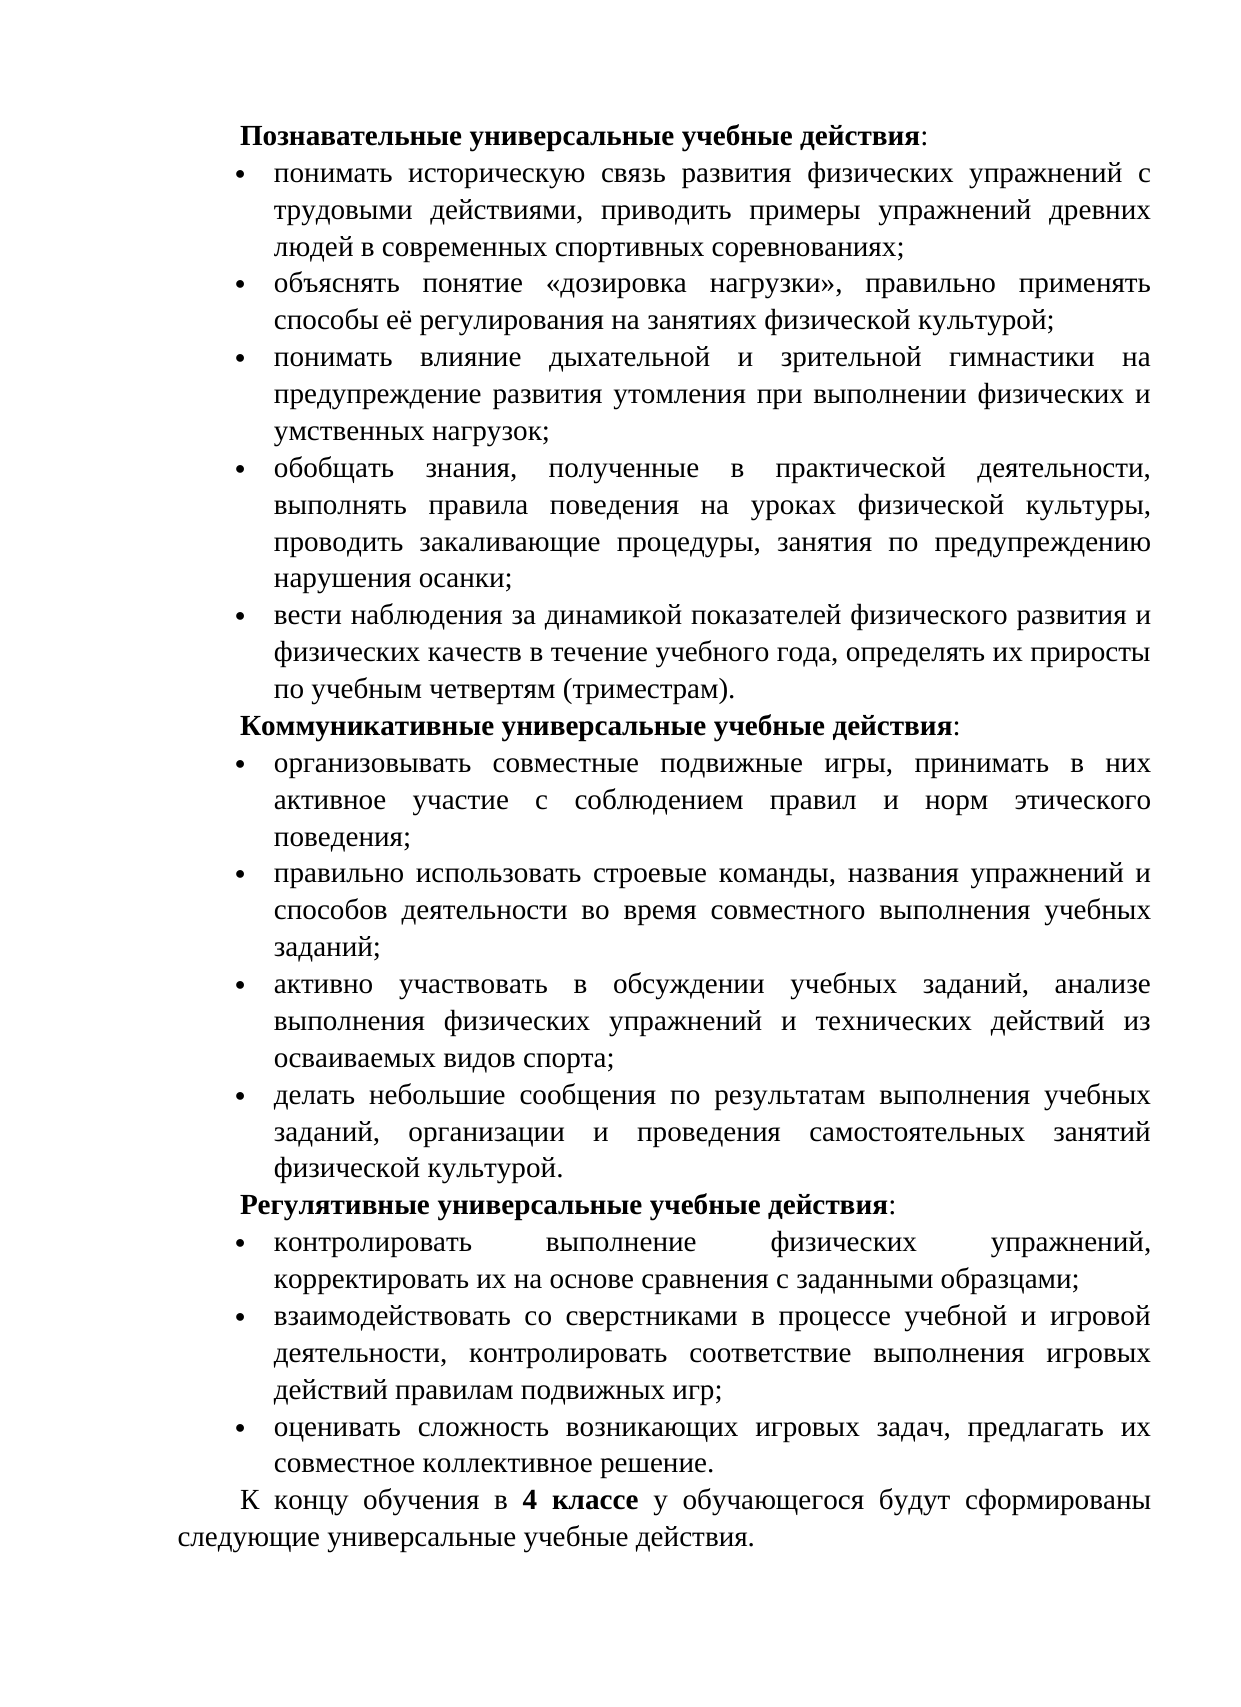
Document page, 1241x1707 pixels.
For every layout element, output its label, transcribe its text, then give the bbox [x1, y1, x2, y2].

list делать небольшие сообщения по результатам выполнения учебных заданий, организации и проведения самостоятельных занятий физической культурой. [236, 1077, 1152, 1184]
text Регулятивные универсальные учебные действия: [177, 1187, 1152, 1221]
text Коммуникативные универсальные учебные действия: [177, 708, 1152, 742]
list понимать влияние дыхательной и зрительной гимнастики на предупреждение развития утомления при выполнении физических и умственных нагрузок; [236, 339, 1152, 447]
list вести наблюдения за динамикой показателей физического развития и физических качеств в течение учебного года, определять их приросты по учебным четвертям (триместрам). [236, 597, 1152, 705]
list правильно использовать строевые команды, названия упражнений и способов деятельности во время совместного выполнения учебных заданий; [236, 856, 1152, 963]
list взаимодействовать со сверстниками в процессе учебной и игровой деятельности, контролировать соответствие выполнения игровых действий правилам подвижных игр; [236, 1298, 1152, 1405]
list обобщать знания, полученные в практической деятельности, выполнять правила поведения на уроках физической культуры, проводить закаливающие процедуры, занятия по предупреждению нарушения осанки; [236, 450, 1152, 594]
list организовывать совместные подвижные игры, принимать в них активное участие с соблюдением правил и норм этического поведения; [236, 745, 1152, 852]
text Познавательные универсальные учебные действия: [177, 118, 1152, 152]
list активно участвовать в обсуждении учебных заданий, анализе выполнения физических упражнений и технических действий из осваиваемых видов спорта; [236, 966, 1152, 1073]
text К концу обучения в 4 классе у обучающегося будут сформированы следующие универсальные учебные действия. [177, 1482, 1152, 1553]
list контролировать выполнение физических упражнений, корректировать их на основе сравнения с заданными образцами; [236, 1224, 1152, 1295]
list понимать историческую связь развития физических упражнений с трудовыми действиями, приводить примеры упражнений древних людей в современных спортивных соревнованиях; [236, 155, 1152, 262]
list объяснять понятие «дозировка нагрузки», правильно применять способы её регулирования на занятиях физической культурой; [236, 266, 1152, 336]
list оценивать сложность возникающих игровых задач, предлагать их совместное коллективное решение. [236, 1409, 1152, 1479]
